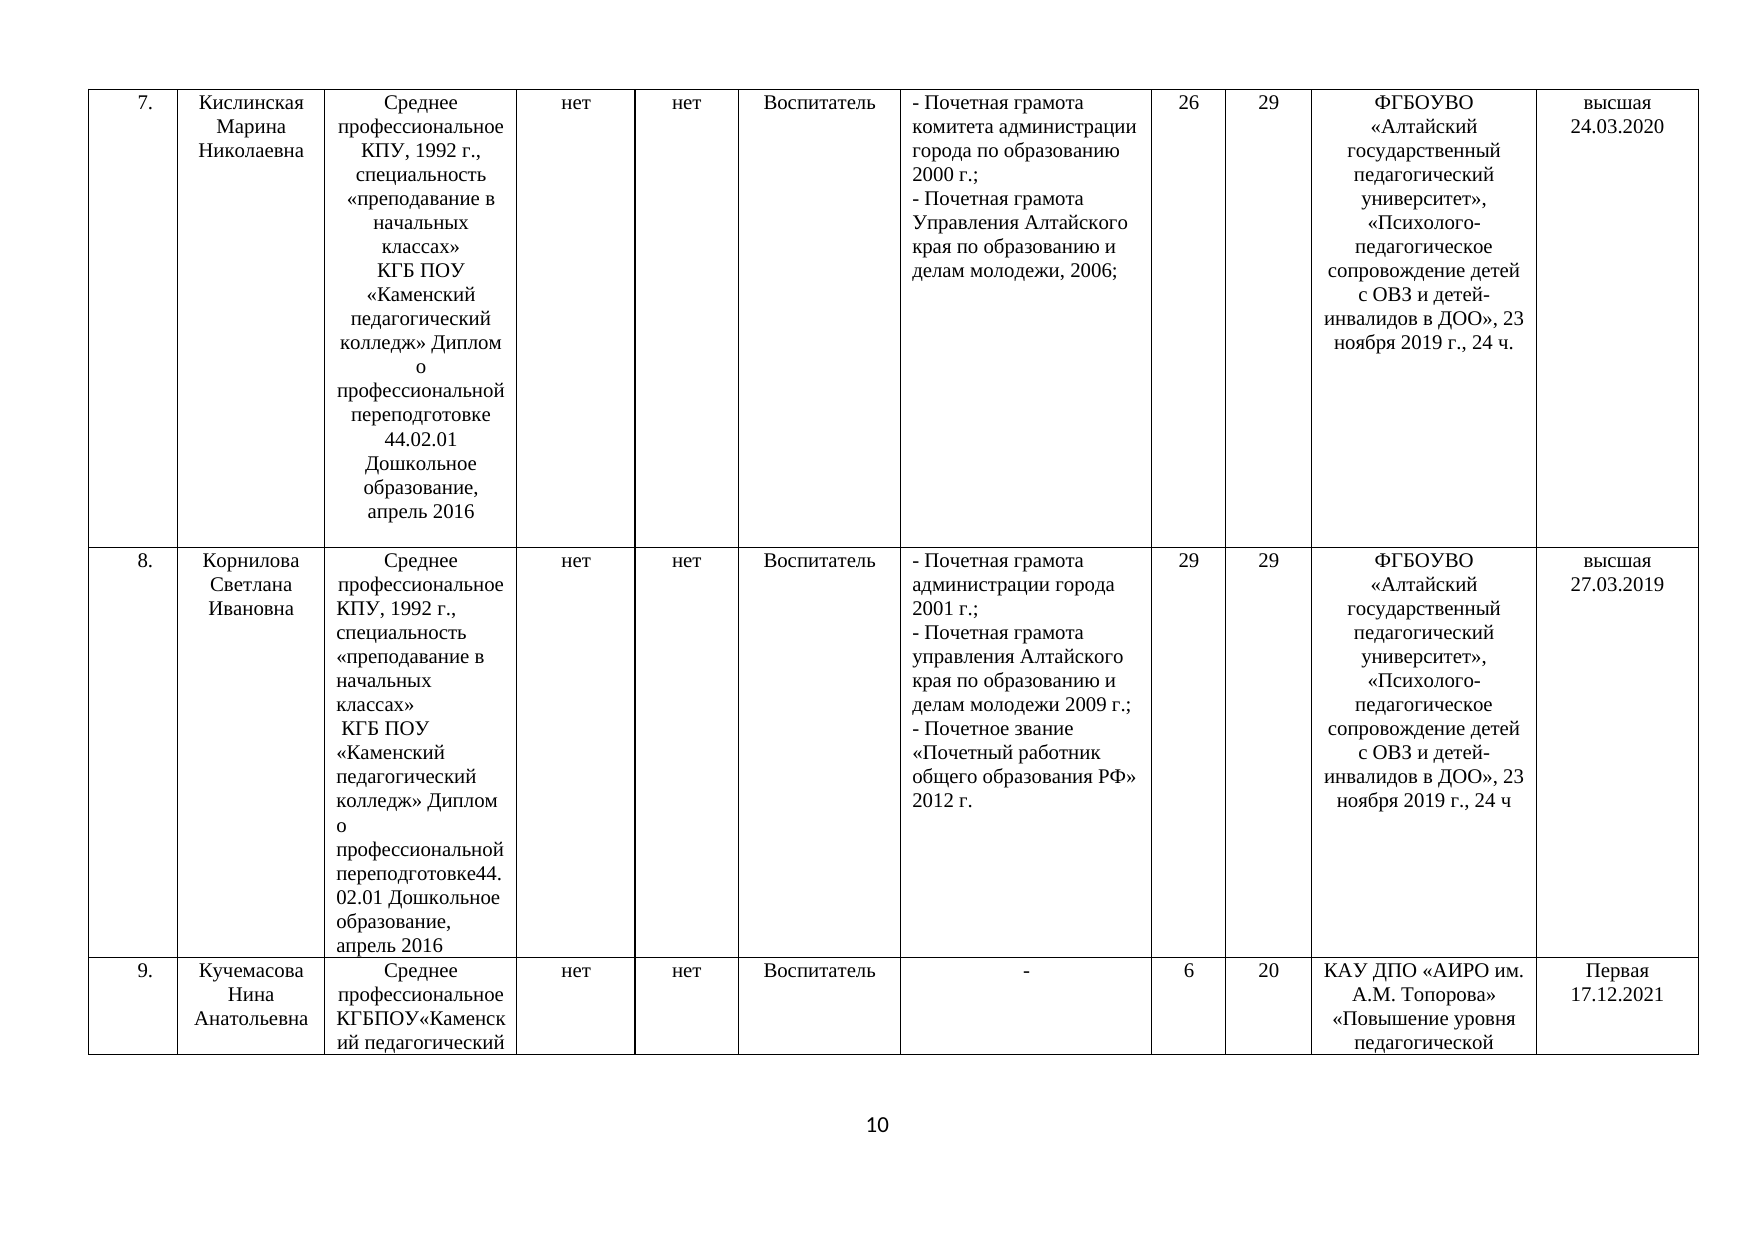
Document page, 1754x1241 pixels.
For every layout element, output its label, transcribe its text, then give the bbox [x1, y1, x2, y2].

table_cell 29 [1226, 548, 1311, 957]
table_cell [178, 958, 324, 1054]
table_cell Первая 17.12.2021 [1537, 958, 1698, 1054]
table_cell нет [636, 90, 738, 547]
table_cell [89, 548, 177, 957]
table_cell Среднее профессиональное КПУ, 1992 г., специальность «преподавание в начальных классах» КГБ ПОУ «Каменский педагогический колледж» Диплом о профессиональной переподготовке 44.02.01 Дошкольное образование, апрель 2016 [325, 90, 516, 547]
table_cell нет [636, 548, 738, 957]
table_cell высшая 24.03.2020 [1537, 90, 1698, 547]
table_cell 26 [1152, 90, 1225, 547]
table_cell Воспитатель [739, 958, 900, 1054]
table_cell - Почетная грамота комитета администрации города по образованию 2000 г.; - Почетная грамота Управления Алтайского края по образованию и делам молодежи, 2006; [901, 90, 1151, 547]
table_cell 29 [1152, 548, 1225, 957]
table_cell Среднее профессиональное КПУ, 1992 г., специальность «преподавание в начальных классах» КГБ ПОУ «Каменский педагогический колледж» Диплом о профессиональной переподготовке44.02.01 Дошкольное образование, апрель 2016 [325, 548, 516, 957]
table_cell ФГБОУВО «Алтайский государственный педагогический университет», «Психолого-педагогическое сопровождение детей с ОВЗ и детей-инвалидов в ДОО», 23 ноября 2019 г., 24 ч. [1312, 90, 1536, 547]
table_cell ФГБОУВО «Алтайский государственный педагогический университет», «Психолого-педагогическое сопровождение детей с ОВЗ и детей-инвалидов в ДОО», 23 ноября 2019 г., 24 ч [1312, 548, 1536, 957]
table_cell нет [517, 958, 634, 1054]
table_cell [325, 958, 516, 1054]
table_cell Воспитатель [739, 90, 900, 547]
table_cell [89, 958, 177, 1054]
table_cell высшая 27.03.2019 [1537, 548, 1698, 957]
table_cell [89, 90, 177, 547]
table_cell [1312, 958, 1536, 1054]
table_cell Кислинская Марина Николаевна [178, 90, 324, 547]
table_cell нет [517, 548, 634, 957]
table_cell 29 [1226, 90, 1311, 547]
table_cell 6 [1152, 958, 1225, 1054]
table_cell нет [636, 958, 738, 1054]
table_cell нет [517, 90, 634, 547]
table_cell - [901, 958, 1151, 1054]
table_cell Корнилова Светлана Ивановна [178, 548, 324, 957]
table_cell Воспитатель [739, 548, 900, 957]
table_cell 20 [1226, 958, 1311, 1054]
table_cell - Почетная грамота администрации города 2001 г.; - Почетная грамота управления Алтайского края по образованию и делам молодежи 2009 г.; - Почетное звание «Почетный работник общего образования РФ» 2012 г. [901, 548, 1151, 957]
